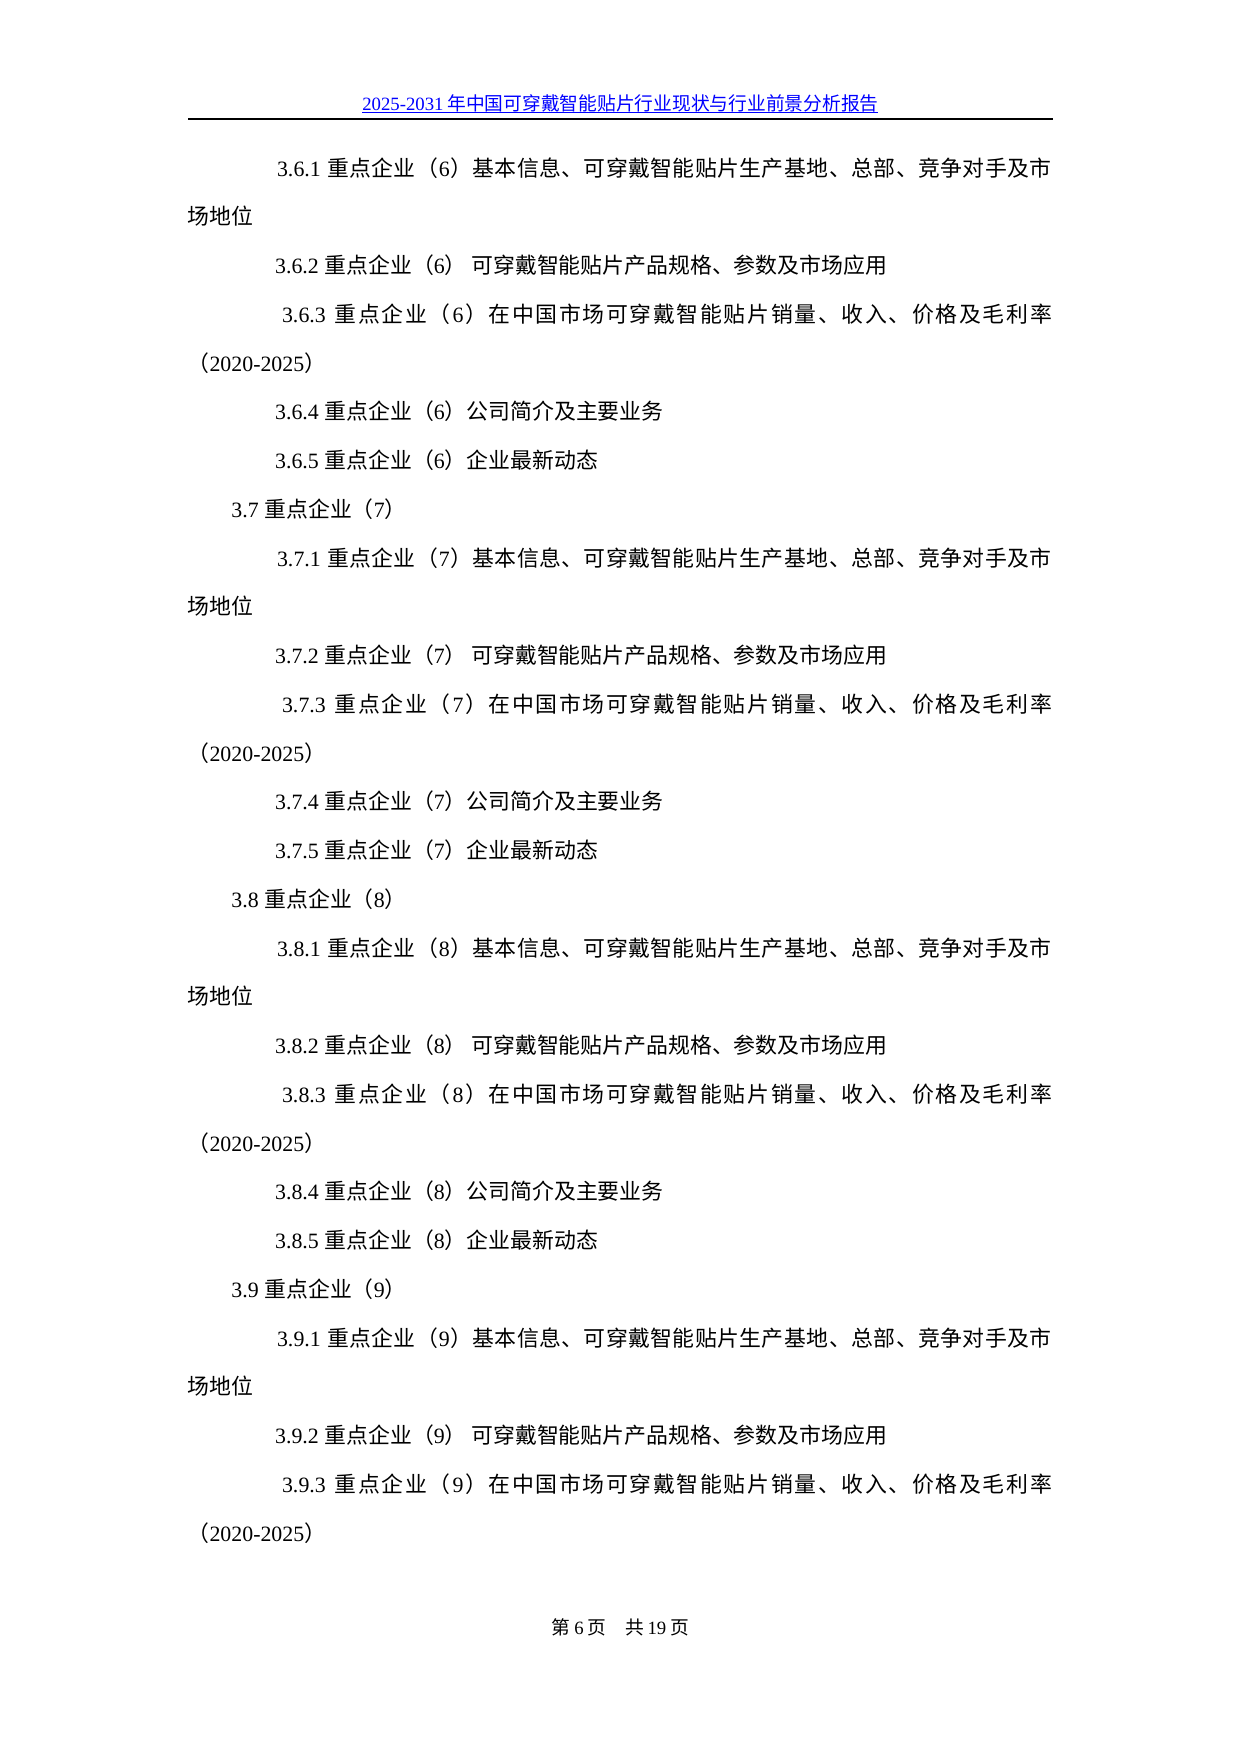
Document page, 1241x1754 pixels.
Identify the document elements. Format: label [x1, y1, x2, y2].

text [187, 150, 1053, 1548]
